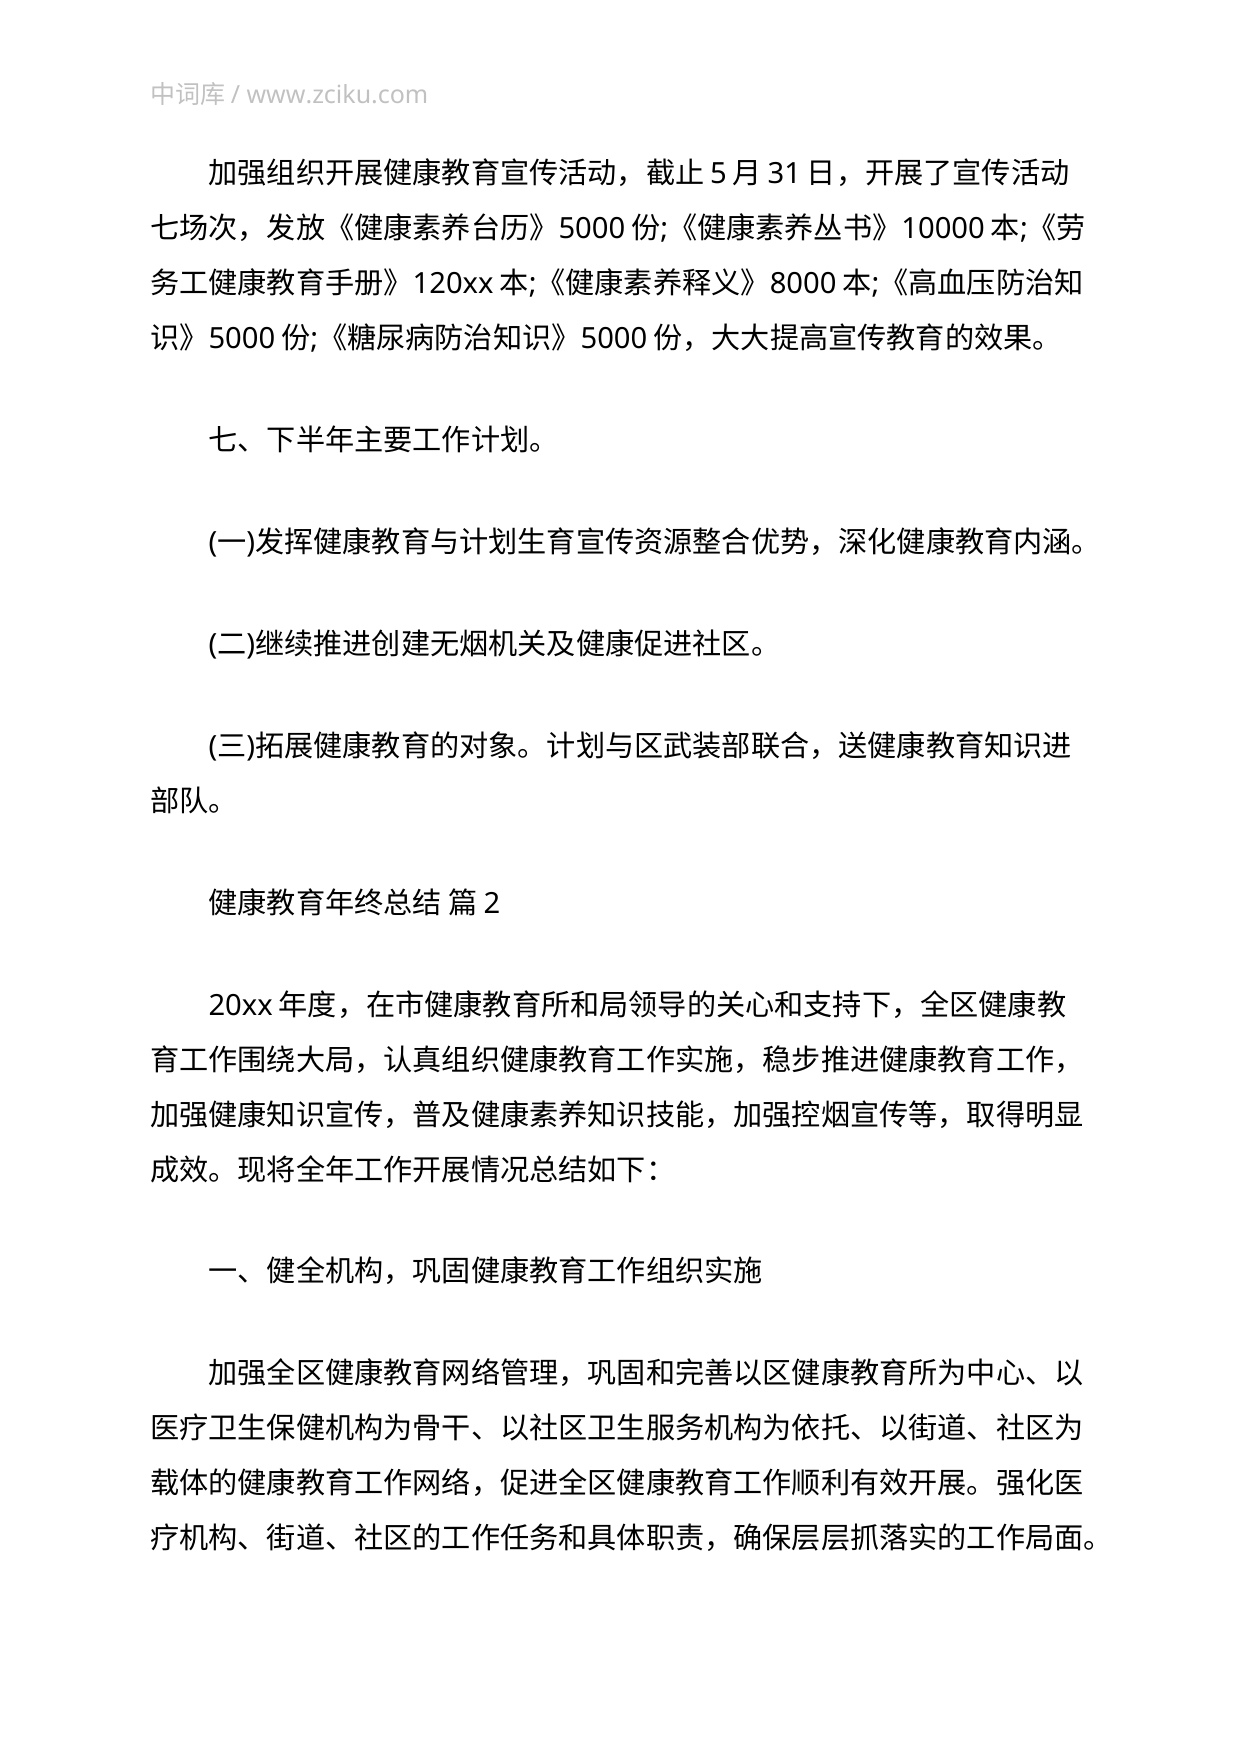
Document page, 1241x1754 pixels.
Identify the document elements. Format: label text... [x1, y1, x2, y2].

text 健康教育年终总结 篇2 [150, 879, 1090, 922]
text 20xx年度，在市健康教育所和局领导的关心和支持下，全区健康教育工作围绕大局，认真组织健康教育工作实施，稳步推进健康教育工作，加强健康知识宣传，普及健康素养知识技能，加强控烟宣传等，取得明显成效。现将全年工作开展情况总结如下： [150, 981, 1090, 1188]
text (二)继续推进创建无烟机关及健康促进社区。 [150, 621, 1090, 663]
text 加强全区健康教育网络管理，巩固和完善以区健康教育所为中心、以医疗卫生保健机构为骨干、以社区卫生服务机构为依托、以街道、社区为载体的健康教育工作网络，促进全区健康教育工作顺利有效开展。强化医疗机构、街道、社区的工作任务和具体职责，确保层层抓落实的工作局面。 [150, 1350, 1090, 1557]
text 七、下半年主要工作计划。 [150, 417, 1090, 459]
text (三)拓展健康教育的对象。计划与区武装部联合，送健康教育知识进部队。 [150, 723, 1090, 820]
text 加强组织开展健康教育宣传活动，截止5月31日，开展了宣传活动七场次，发放《健康素养台历》5000份;《健康素养丛书》10000本;《劳务工健康教育手册》120xx本;《健康素养释义》8000本;《高血压防治知识》5000份;《糖尿病防治知识》5000份，大大提高宣传教育的效果。 [150, 150, 1090, 357]
text (一)发挥健康教育与计划生育宣传资源整合优势，深化健康教育内涵。 [150, 519, 1090, 561]
text 一、健全机构，巩固健康教育工作组织实施 [150, 1248, 1090, 1290]
